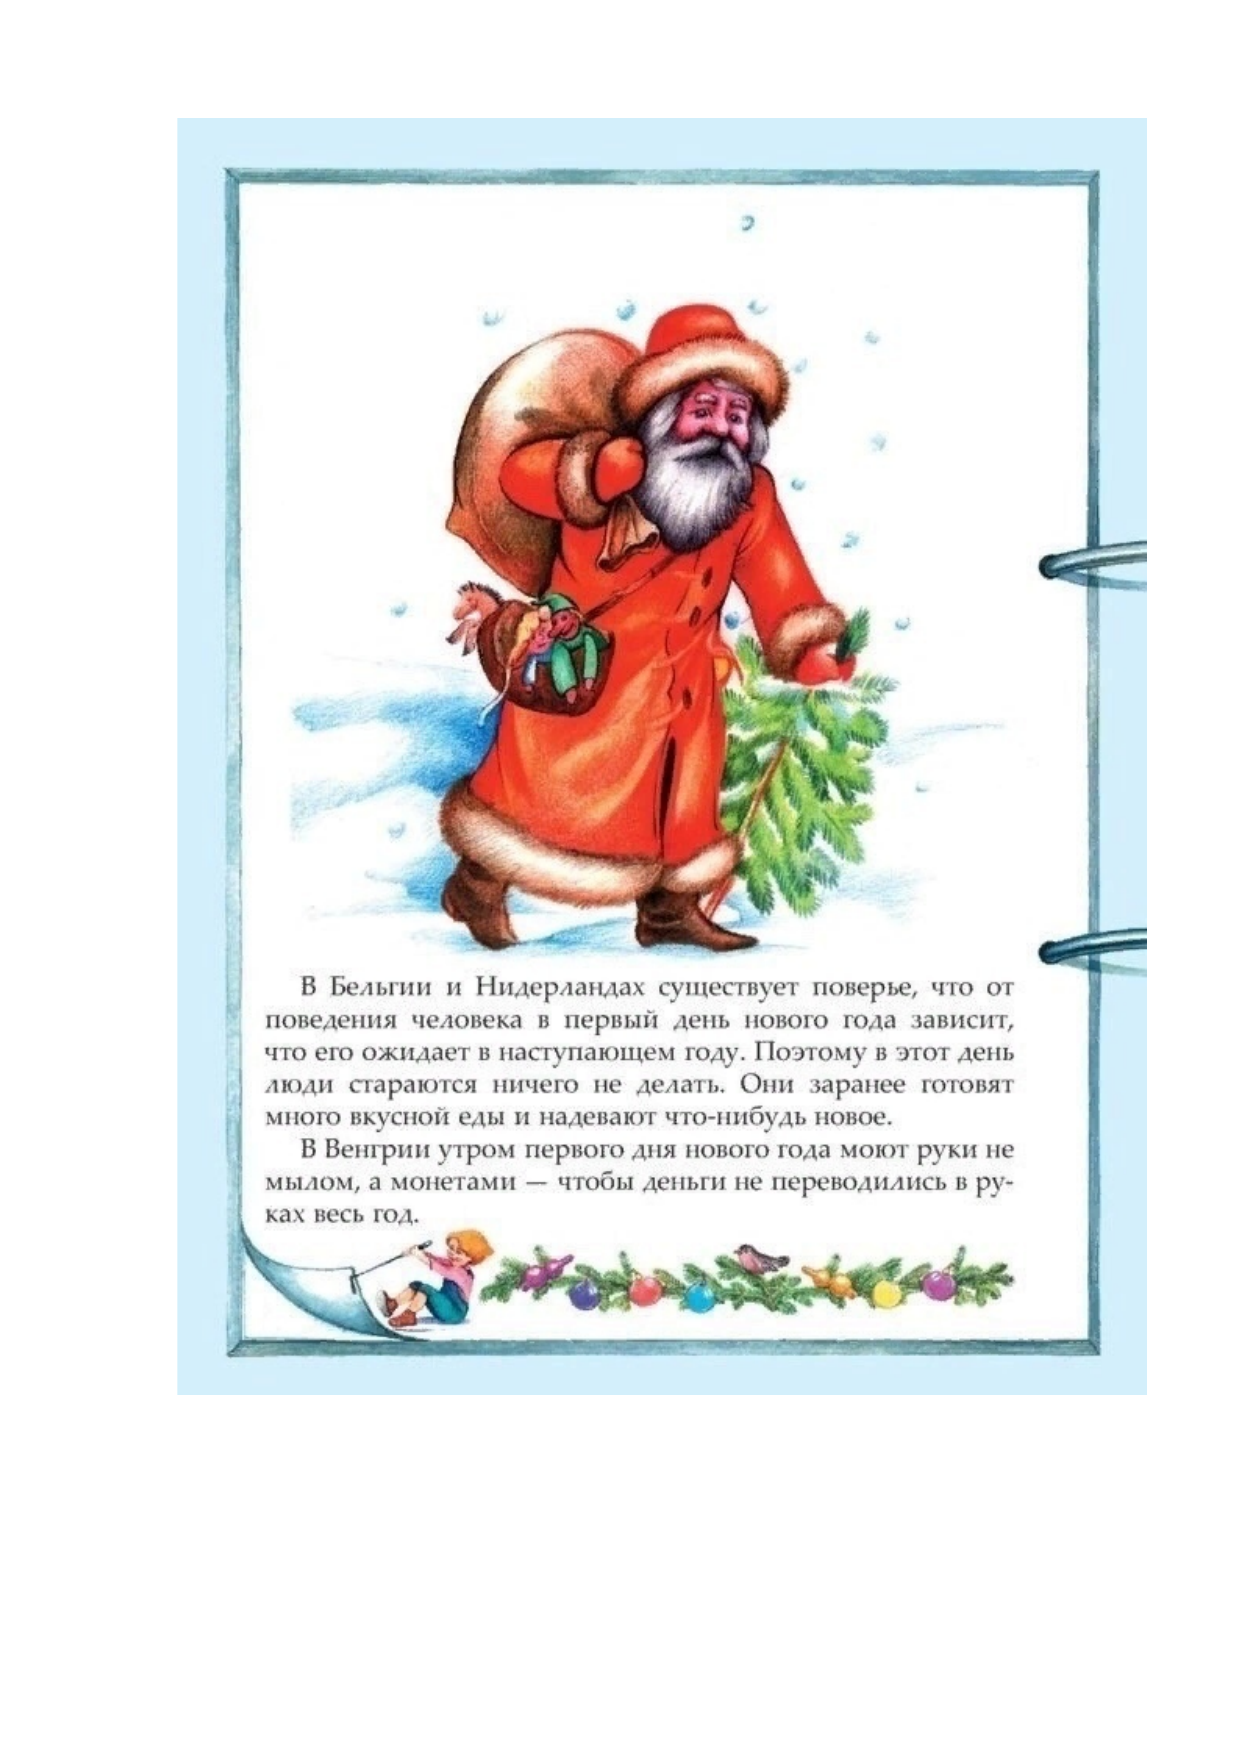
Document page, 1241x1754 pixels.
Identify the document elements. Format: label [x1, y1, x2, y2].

picture [177, 118, 1147, 1395]
